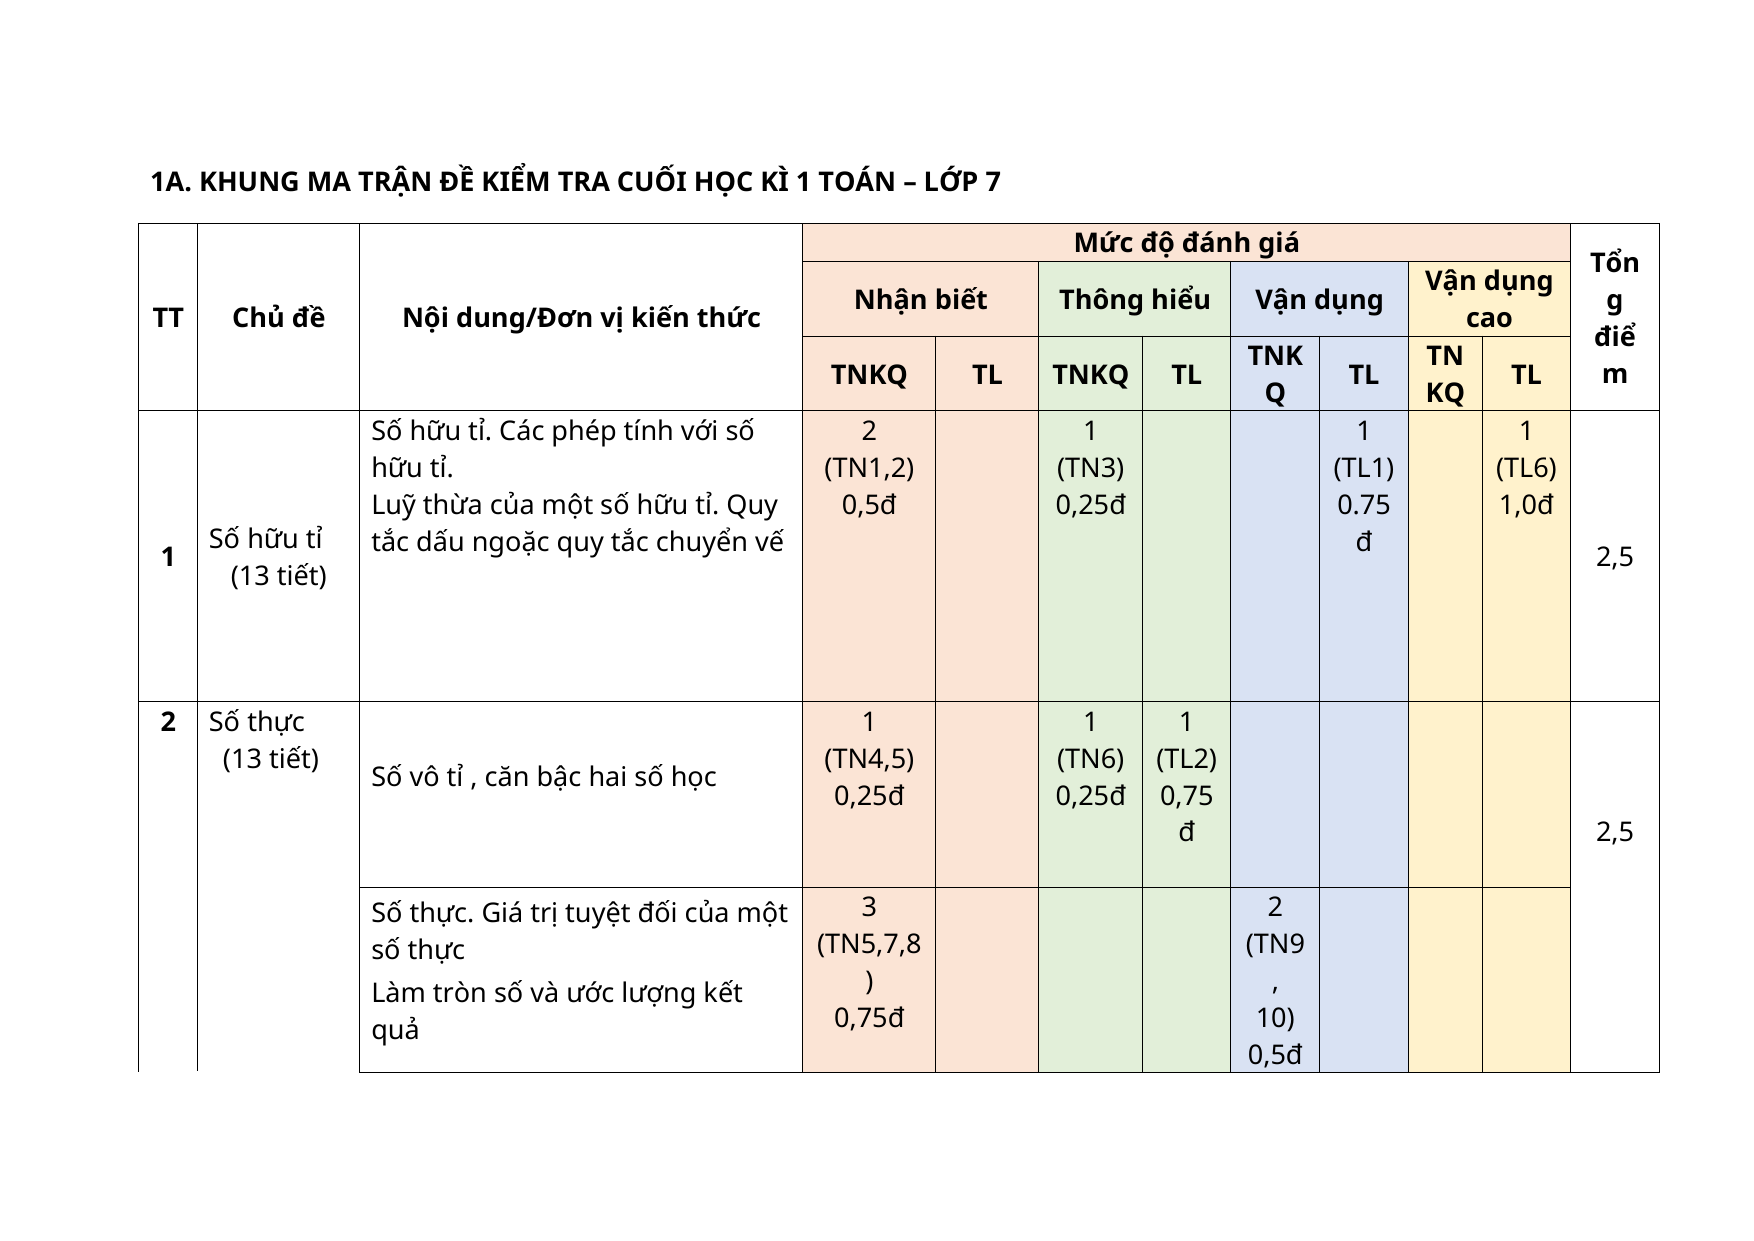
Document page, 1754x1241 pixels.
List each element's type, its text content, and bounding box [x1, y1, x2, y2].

table_cell [936, 411, 1038, 626]
table_cell TL [936, 337, 1038, 410]
table_cell 1 (TN4,5) 0,25đ [803, 702, 935, 887]
table_cell TNKQ [803, 337, 935, 410]
table_cell TNKQ [1409, 337, 1482, 410]
table_cell 2 (TN9, 10) 0,5đ [1231, 888, 1319, 1072]
table_cell 1 (TN3) 0,25đ [1039, 411, 1142, 626]
table_cell [1039, 626, 1142, 701]
table_cell [1409, 702, 1482, 887]
table_cell Thông hiểu [1039, 262, 1230, 336]
table_header TT [139, 224, 197, 410]
table_cell [1231, 411, 1319, 626]
table_cell TNKQ [1231, 337, 1319, 410]
table_cell Số hữu tỉ (13 tiết) [198, 411, 359, 701]
table_cell 1 [139, 411, 197, 701]
table_cell [936, 702, 1038, 887]
text 1A. KHUNG MA TRẬN ĐỀ KIỂM TRA CUỐI HỌC KÌ 1 TOÁN – LỚP 7 [150, 162, 1604, 199]
table_cell 2 [139, 702, 197, 1072]
table_cell 1 (TL1) 0.75đ [1320, 411, 1408, 626]
table_cell TL [1483, 337, 1570, 410]
table_cell [1231, 702, 1319, 887]
table_cell [1409, 888, 1482, 1072]
table_cell Số thực (13 tiết) [198, 702, 359, 1072]
table_cell [360, 626, 802, 701]
table_cell Số hữu tỉ. Các phép tính với số hữu tỉ. Luỹ thừa của một số hữu tỉ. Quy tắc dấu ngoặc quy tắc chuyển vế [360, 411, 802, 626]
table_cell 2,5 [1571, 702, 1659, 1072]
table_cell 1 (TN6) 0,25đ [1039, 702, 1142, 887]
table_header Tổng điểm [1571, 224, 1659, 410]
table_cell [1409, 626, 1482, 701]
table_cell [936, 626, 1038, 701]
table_cell [1143, 888, 1230, 1072]
table_cell [1231, 626, 1319, 701]
table_header Mức độ đánh giá [803, 224, 1570, 261]
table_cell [360, 888, 802, 1072]
table_cell [1143, 626, 1230, 701]
table_cell TL [1320, 337, 1408, 410]
table_cell [803, 626, 935, 701]
table_cell 1 (TL6) 1,0đ [1483, 411, 1570, 626]
table_cell [1320, 888, 1408, 1072]
table_cell [1320, 626, 1408, 701]
table_cell [1483, 626, 1570, 701]
table_cell 1 (TL2) 0,75đ [1143, 702, 1230, 887]
table_cell [1039, 888, 1142, 1072]
table_cell Vận dụng cao [1409, 262, 1570, 336]
table_cell [936, 888, 1038, 1072]
table_cell [1483, 702, 1570, 887]
table_cell [1483, 888, 1570, 1072]
table_cell Nhận biết [803, 262, 1038, 336]
table_header Chủ đề [198, 224, 359, 410]
table_cell [1409, 411, 1482, 626]
table_cell TL [1143, 337, 1230, 410]
table_header Nội dung/Đơn vị kiến thức [360, 224, 802, 410]
table_cell 2 (TN1,2) 0,5đ [803, 411, 935, 626]
table_cell Vận dụng [1231, 262, 1408, 336]
table_cell Số vô tỉ , căn bậc hai số học [360, 702, 802, 887]
table_cell 3 (TN5,7,8) 0,75đ [803, 888, 935, 1072]
table_cell 2,5 [1571, 411, 1659, 701]
table_cell [1143, 411, 1230, 626]
table_cell TNKQ [1039, 337, 1142, 410]
table_cell [1320, 702, 1408, 887]
